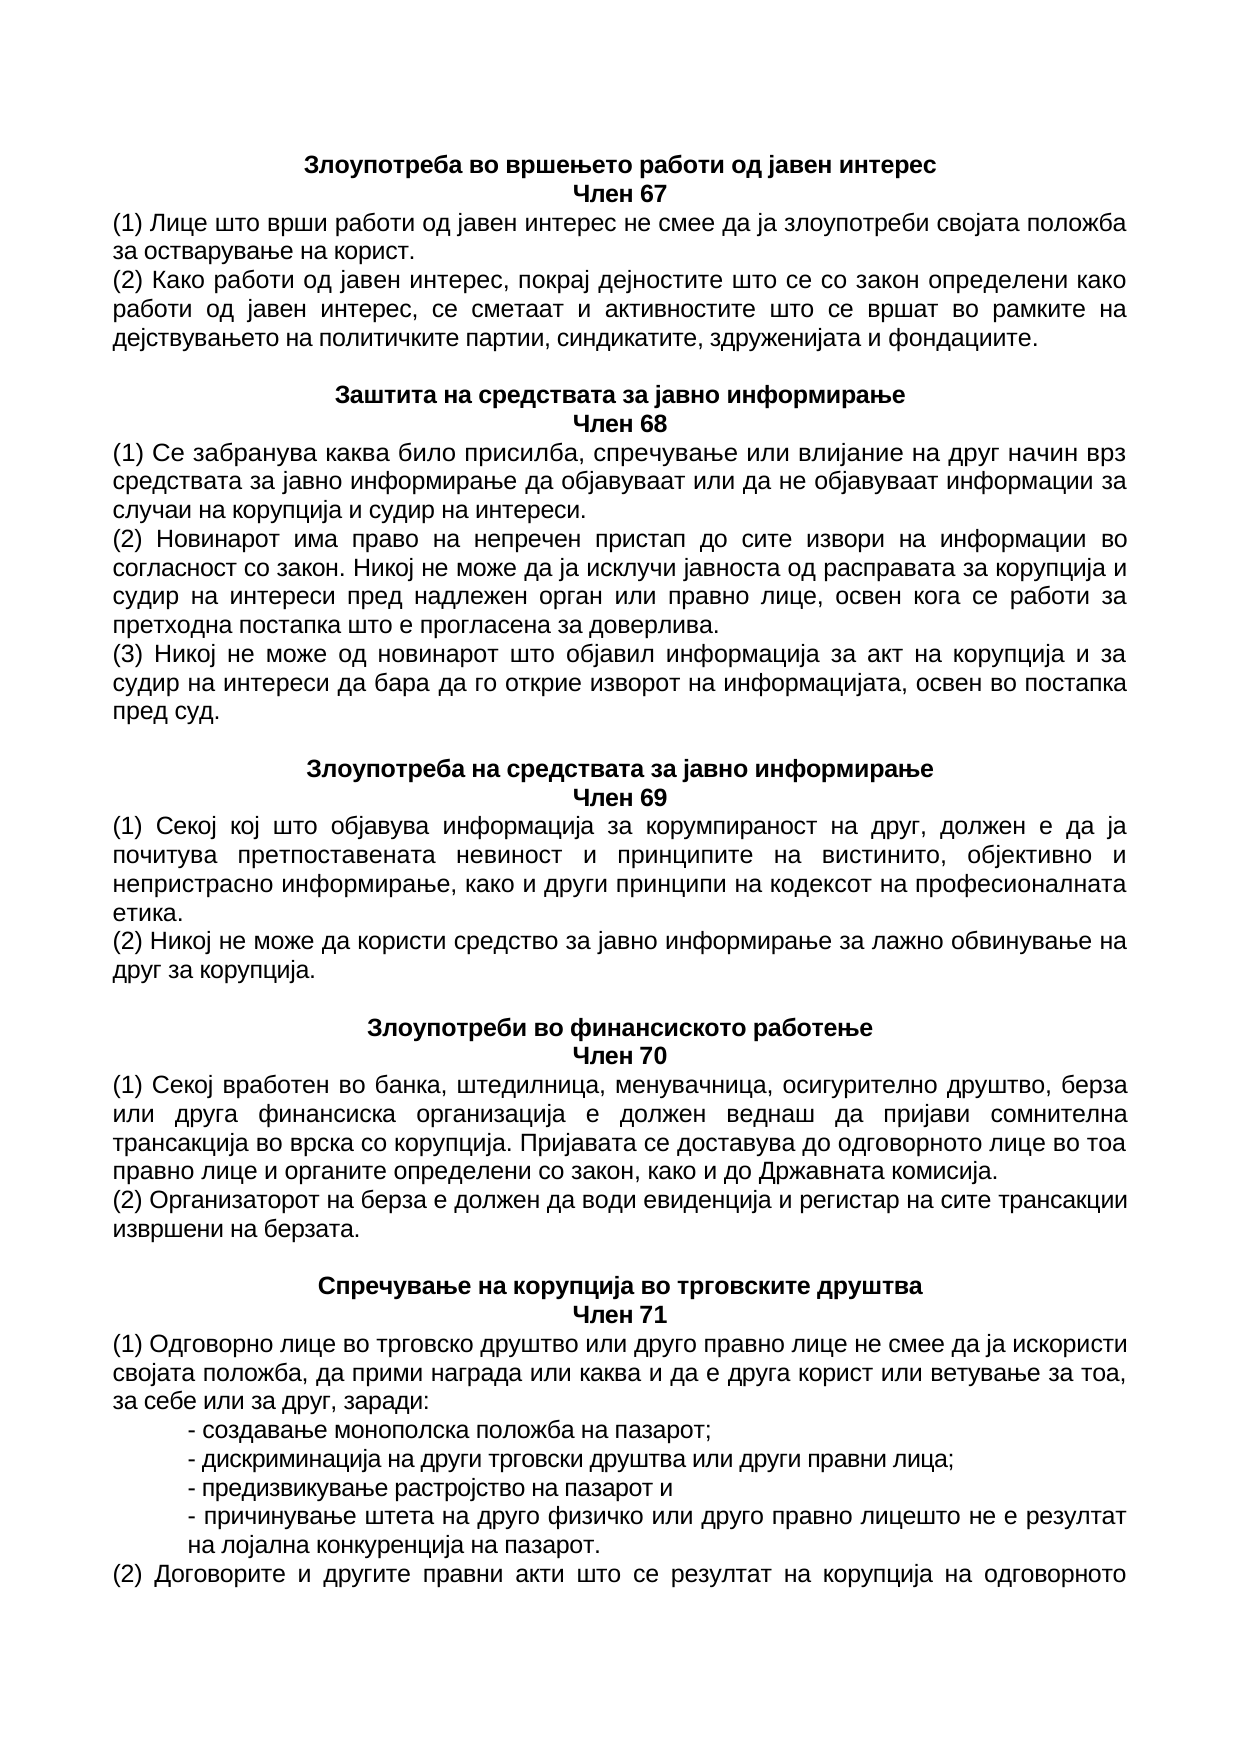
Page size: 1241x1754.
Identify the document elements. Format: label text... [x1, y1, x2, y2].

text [112, 1559, 1128, 1587]
text (1) Лице што врши работи од јавен интерес не смее да ја злоупотреби својата положба за остварување на корист. [112, 207, 1128, 265]
text - причинување штета на друго физичко или друго правно лицешто не е резултат на лојална конкуренција на пазарот. [187, 1501, 1128, 1559]
text Злоупотреби во финансиското работење [112, 1012, 1128, 1041]
text (1) Одговорно лице во трговско друштво или друго правно лице не смее да ја искористи својата положба, да прими награда или каква и да е друга корист или ветување за тоа, за себе или за друг, заради: [112, 1329, 1128, 1415]
text (2) Организаторот на берза е должен да води евиденција и регистар на сите трансакции извршени на берзата. [112, 1185, 1128, 1242]
text (1) Секој вработен во банка, штедилница, менувачница, осигурително друштво, берза или друга финансиска организација е должен веднаш да пријави сомнителна трансакција во врска со корупција. Пријавата се доставува до одговорното лице во тоа правно лице и органите определени со закон, како и до Државната комисија. [112, 1070, 1128, 1185]
text - создавање монополска положба на пазарот; [187, 1415, 1128, 1444]
text (1) Секој кој што објавува информација за корумпираност на друг, должен е да ја почитува претпоставената невиност и принципите на вистинито, објективно и непристрасно информирање, како и други принципи на кодексот на професионалната етика. [112, 811, 1128, 926]
text Злоупотреба на средствата за јавно информирање [112, 754, 1128, 782]
text Спречување на корупција во трговските друштва [112, 1271, 1128, 1300]
text Член 68 [112, 409, 1128, 437]
text Член 69 [112, 782, 1128, 811]
text (2) Новинарот има право на непречен пристап до сите извори на информации во согласност со закон. Никој не може да ја исклучи јавноста од расправата за корупција и судир на интереси пред надлежен орган или правно лице, освен кога се работи за претходна постапка што е прогласена за доверлива. [112, 524, 1128, 639]
text Член 67 [112, 179, 1128, 207]
text - предизвикување растројство на пазарот и [187, 1472, 1128, 1501]
text Член 70 [112, 1041, 1128, 1070]
text Злоупотреба во вршењето работи од јавен интерес [112, 150, 1128, 179]
text Заштита на средствата за јавно информирање [112, 380, 1128, 409]
text (2) Никој не може да користи средство за јавно информирање за лажно обвинување на друг за корупција. [112, 926, 1128, 984]
text Член 71 [112, 1300, 1128, 1329]
text - дискриминација на други трговски друштва или други правни лица; [187, 1444, 1128, 1472]
text (1) Се забранува каква било присилба, спречување или влијание на друг начин врз средствата за јавно информирање да објавуваат или да не објавуваат информации за случаи на корупција и судир на интереси. [112, 437, 1128, 524]
text (2) Како работи од јавен интерес, покрај дејностите што се со закон определени како работи од јавен интерес, се сметаат и активностите што се вршат во рамките на дејствувањето на политичките партии, синдикатите, здруженијата и фондациите. [112, 265, 1128, 351]
text (3) Никој не може од новинарот што објавил информација за акт на корупција и за судир на интереси да бара да го открие изворот на информацијата, освен во постапка пред суд. [112, 639, 1128, 725]
